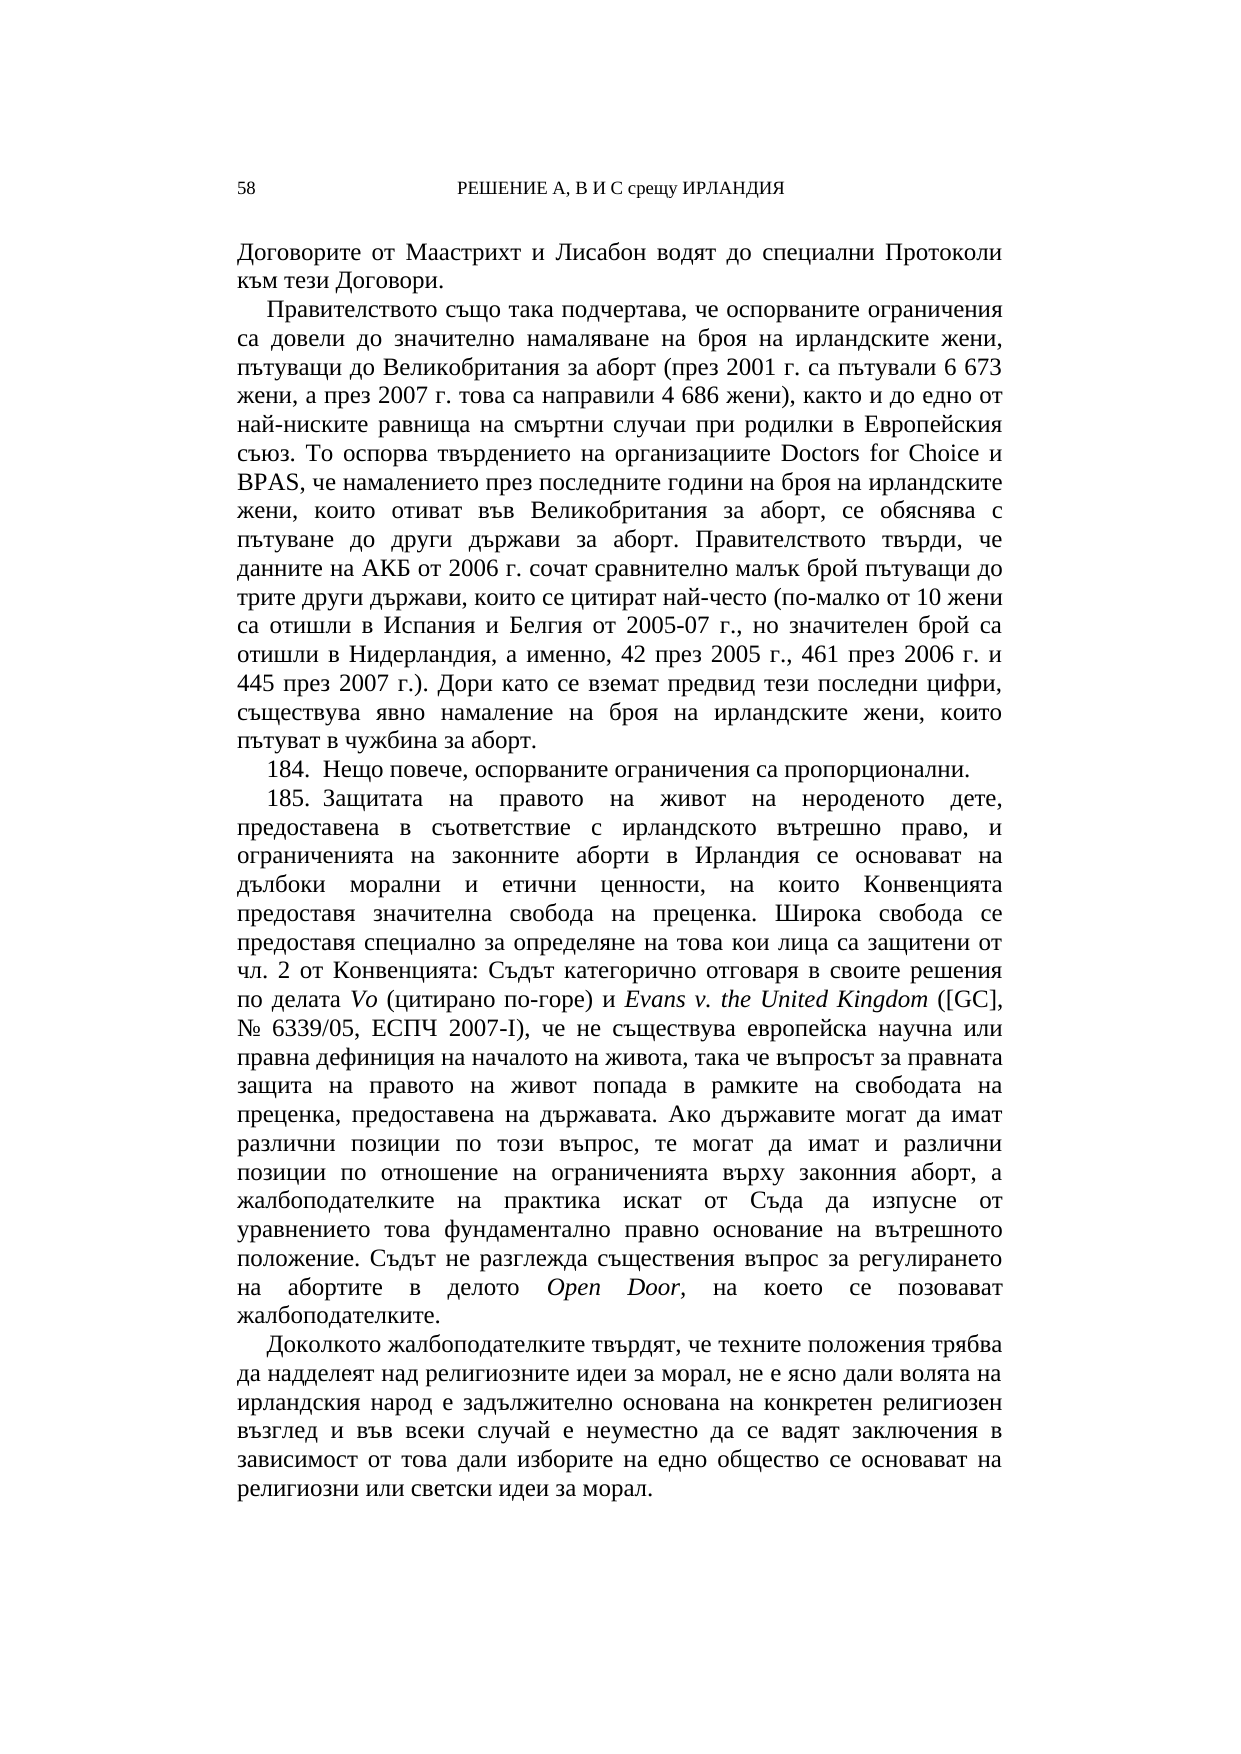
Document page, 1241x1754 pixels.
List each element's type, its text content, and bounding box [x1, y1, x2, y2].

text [237, 237, 1003, 294]
text Доколкото жалбоподателките твърдят, че техните положения трябва да надделеят над религиозните идеи за морал, не е ясно дали волята на ирландския народ е задължително основана на конкретен религиозен възглед и във всеки случай е неуместно да се вадят заключения в зависимост от това дали изборите на едно общество се основават на религиозни или светски идеи за морал. [237, 1329, 1003, 1502]
text Правителството също така подчертава, че оспорваните ограничения са довели до значително намаляване на броя на ирландските жени, пътуващи до Великобритания за аборт (през 2001 г. са пътували 6 673 жени, а през 2007 г. това са направили 4 686 жени), както и до едно от най-ниските равнища на смъртни случаи при родилки в Европейския съюз. То оспорва твърдението на организациите Doctors for Choice и BPAS, че намалението през последните години на броя на ирландските жени, които отиват във Великобритания за аборт, се обяснява с пътуване до други държави за аборт. Правителството твърди, че данните на АКБ от 2006 г. сочат сравнително малък брой пътуващи до трите други държави, които се цитират най-често (по-малко от 10 жени са отишли в Испания и Белгия от 2005-07 г., но значителен брой са отишли в Нидерландия, а именно, 42 през 2005 г., 461 през 2006 г. и 445 през 2007 г.). Дори като се вземат предвид тези последни цифри, съществува явно намаление на броя на ирландските жени, които пътуват в чужбина за аборт. [237, 294, 1003, 754]
